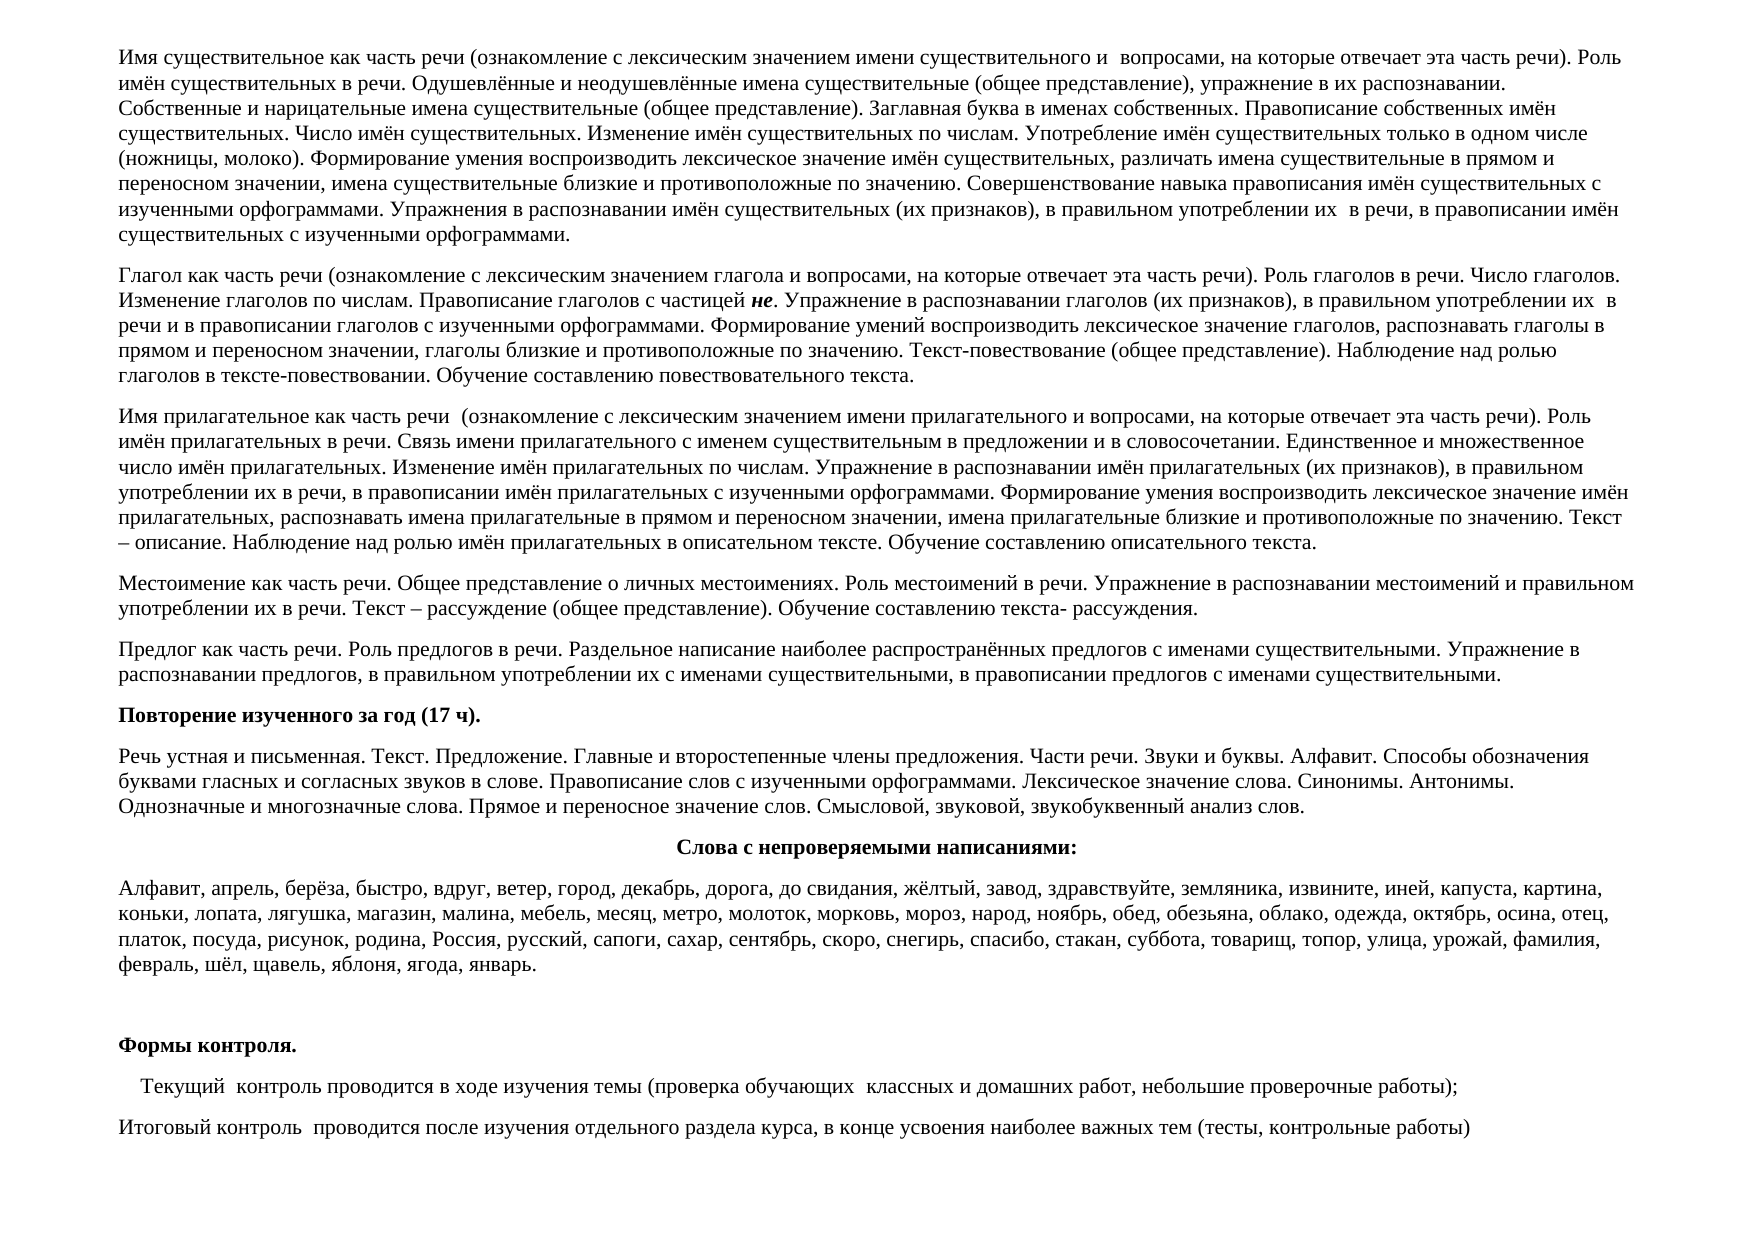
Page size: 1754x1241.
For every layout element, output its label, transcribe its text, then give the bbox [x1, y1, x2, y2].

text Итоговый контроль проводится после изучения отдельного раздела курса, в конце усвоения наиболее важных тем (тесты, контрольные работы) [118, 1114, 1636, 1139]
text Предлог как часть речи. Роль предлогов в речи. Раздельное написание наиболее распространённых предлогов с именами существительными. Упражнение в распознавании предлогов, в правильном употреблении их с именами существительными, в правописании предлогов с именами существительными. [118, 636, 1636, 687]
text Имя прилагательное как часть речи (ознакомление с лексическим значением имени прилагательного и вопросами, на которые отвечает эта часть речи). Роль имён прилагательных в речи. Связь имени прилагательного с именем существительным в предложении и в словосочетании. Единственное и множественное число имён прилагательных. Изменение имён прилагательных по числам. Упражнение в распознавании имён прилагательных (их признаков), в правильном употреблении их в речи, в правописании имён прилагательных с изученными орфограммами. Формирование умения воспроизводить лексическое значение имён прилагательных, распознавать имена прилагательные в прямом и переносном значении, имена прилагательные близкие и противоположные по значению. Текст – описание. Наблюдение над ролью имён прилагательных в описательном тексте. Обучение составлению описательного текста. [118, 403, 1636, 554]
text Повторение изученного за год (17 ч). [118, 702, 1636, 727]
text Имя существительное как часть речи (ознакомление с лексическим значением имени существительного и вопросами, на которые отвечает эта часть речи). Роль имён существительных в речи. Одушевлённые и неодушевлённые имена существительные (общее представление), упражнение в их распознавании. Собственные и нарицательные имена существительные (общее представление). Заглавная буква в именах собственных. Правописание собственных имён существительных. Число имён существительных. Изменение имён существительных по числам. Употребление имён существительных только в одном числе (ножницы, молоко). Формирование умения воспроизводить лексическое значение имён существительных, различать имена существительные в прямом и переносном значении, имена существительные близкие и противоположные по значению. Совершенствование навыка правописания имён существительных с изученными орфограммами. Упражнения в распознавании имён существительных (их признаков), в правильном употреблении их в речи, в правописании имён существительных с изученными орфограммами. [118, 44, 1636, 246]
text Местоимение как часть речи. Общее представление о личных местоимениях. Роль местоимений в речи. Упражнение в распознавании местоимений и правильном употреблении их в речи. Текст – рассуждение (общее представление). Обучение составлению текста- рассуждения. [118, 570, 1636, 621]
text Алфавит, апрель, берёза, быстро, вдруг, ветер, город, декабрь, дорога, до свидания, жёлтый, завод, здравствуйте, земляника, извините, иней, капуста, картина, коньки, лопата, лягушка, магазин, малина, мебель, месяц, метро, молоток, морковь, мороз, народ, ноябрь, обед, обезьяна, облако, одежда, октябрь, осина, отец, платок, посуда, рисунок, родина, Россия, русский, сапоги, сахар, сентябрь, скоро, снегирь, спасибо, стакан, суббота, товарищ, топор, улица, урожай, фамилия, февраль, шёл, щавель, яблоня, ягода, январь. [118, 875, 1636, 976]
text Текущий контроль проводится в ходе изучения темы (проверка обучающих классных и домашних работ, небольшие проверочные работы); [118, 1073, 1636, 1098]
text Формы контроля. [118, 1032, 1636, 1058]
text Слова с непроверяемыми написаниями: [118, 834, 1636, 859]
text Глагол как часть речи (ознакомление с лексическим значением глагола и вопросами, на которые отвечает эта часть речи). Роль глаголов в речи. Число глаголов. Изменение глаголов по числам. Правописание глаголов с частицей не. Упражнение в распознавании глаголов (их признаков), в правильном употреблении их в речи и в правописании глаголов с изученными орфограммами. Формирование умений воспроизводить лексическое значение глаголов, распознавать глаголы в прямом и переносном значении, глаголы близкие и противоположные по значению. Текст-повествование (общее представление). Наблюдение над ролью глаголов в тексте-повествовании. Обучение составлению повествовательного текста. [118, 262, 1636, 388]
text Речь устная и письменная. Текст. Предложение. Главные и второстепенные члены предложения. Части речи. Звуки и буквы. Алфавит. Способы обозначения буквами гласных и согласных звуков в слове. Правописание слов с изученными орфограммами. Лексическое значение слова. Синонимы. Антонимы. Однозначные и многозначные слова. Прямое и переносное значение слов. Смысловой, звуковой, звукобуквенный анализ слов. [118, 743, 1636, 819]
